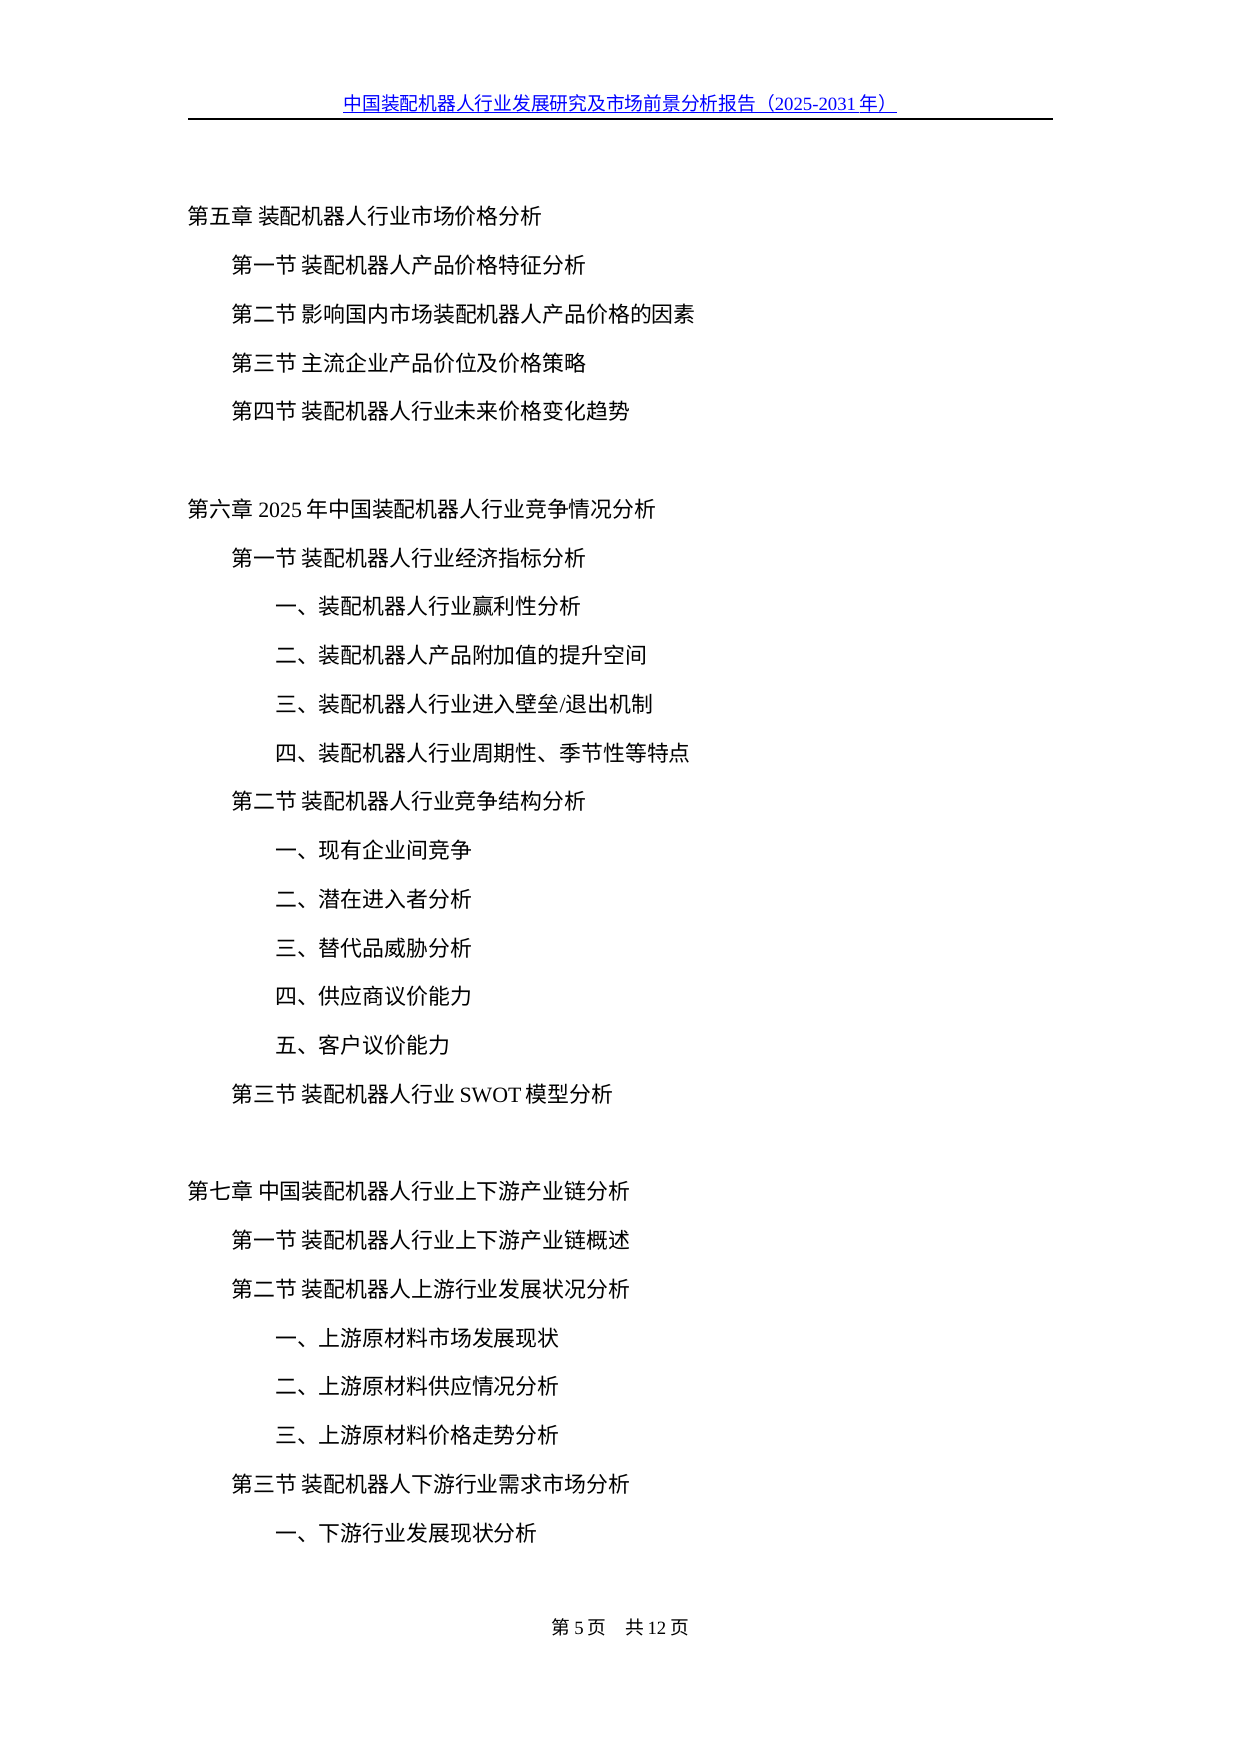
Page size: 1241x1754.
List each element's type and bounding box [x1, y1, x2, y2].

text [187, 150, 1053, 1548]
